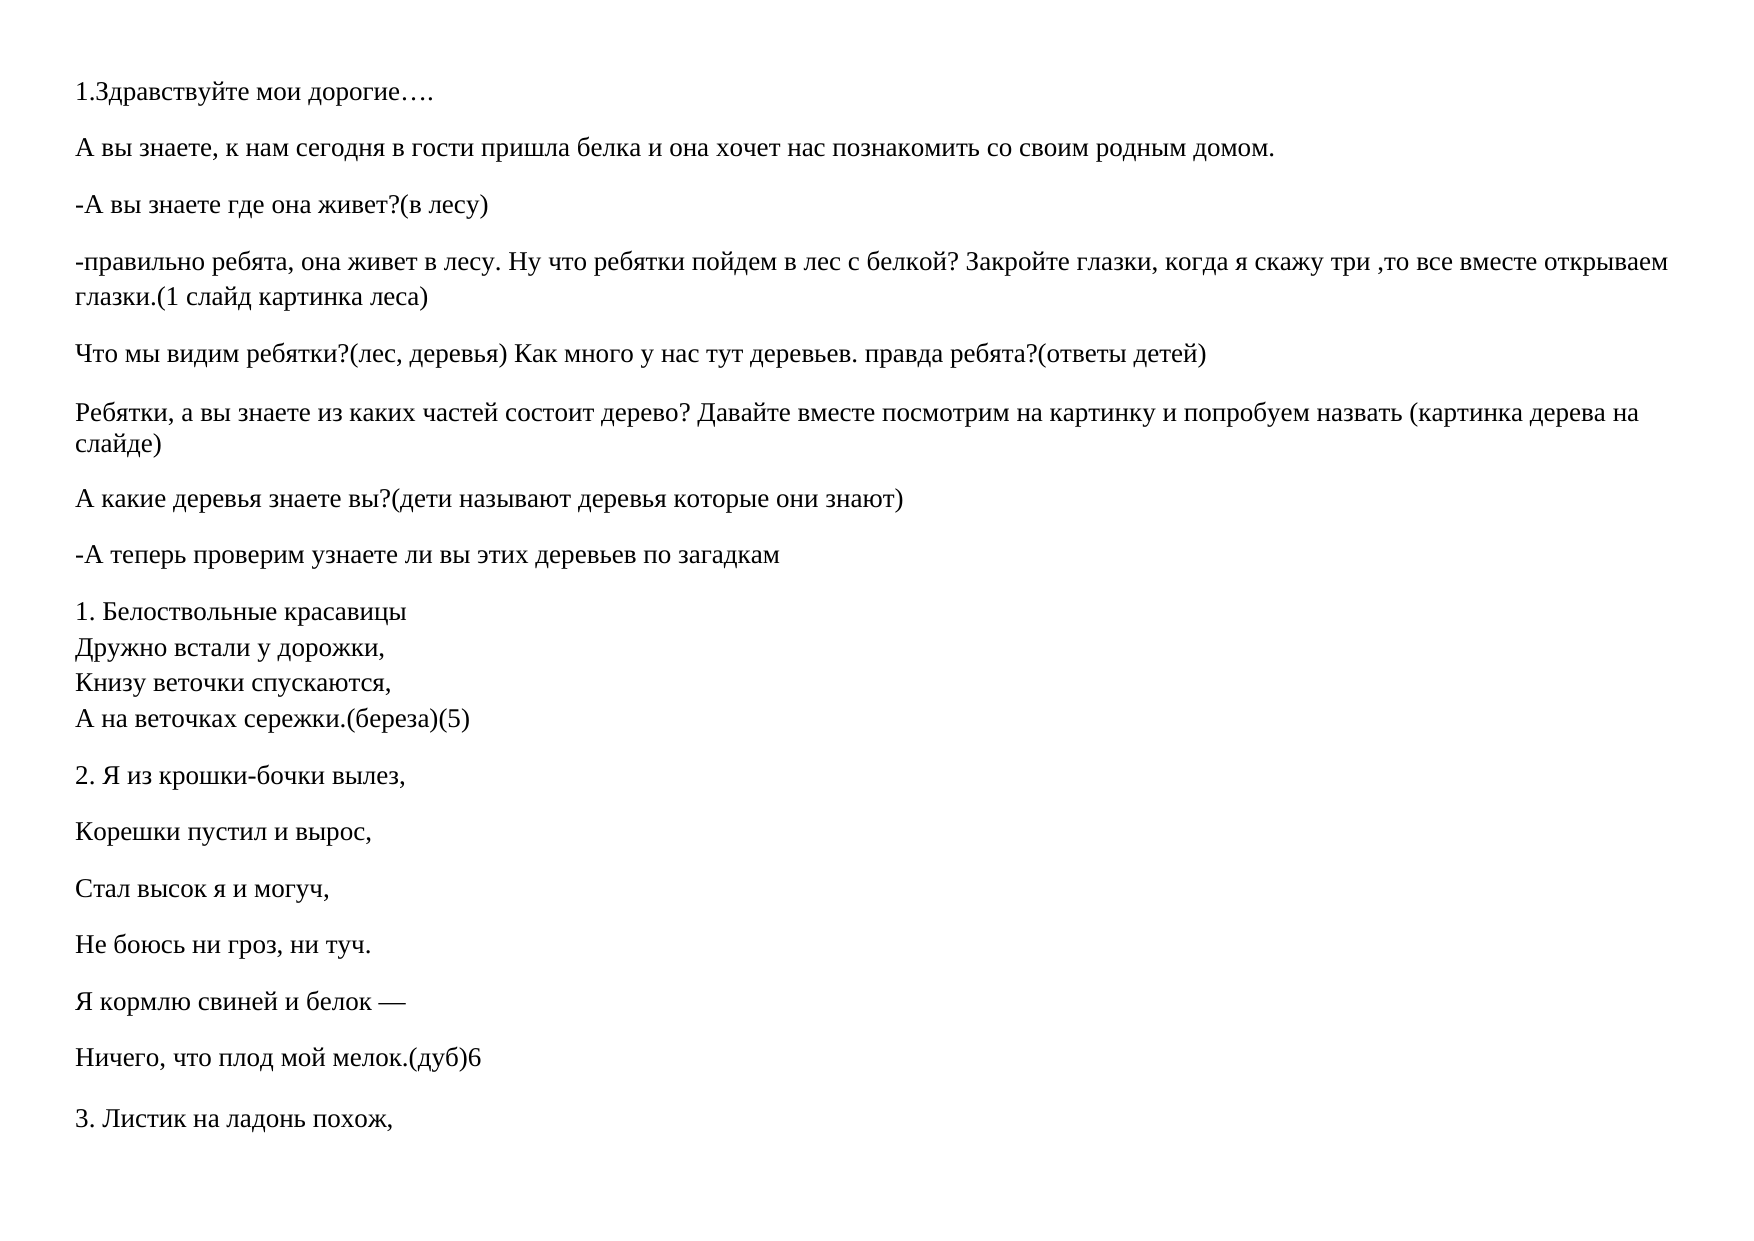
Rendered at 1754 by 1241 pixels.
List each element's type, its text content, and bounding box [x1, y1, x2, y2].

text -А вы знаете где она живет?(в лесу) [75, 188, 1679, 219]
text Не боюсь ни гроз, ни туч. [75, 928, 1679, 959]
text -правильно ребята, она живет в лесу. Ну что ребятки пойдем в лес с белкой? Закройте глазки, когда я скажу три ,то все вместе открываем глазки.(1 слайд картинка леса) [75, 245, 1679, 312]
text 1. Белоствольные красавицы Дружно встали у дорожки, Книзу веточки спускаются, А на веточках сережки.(береза)(5) [75, 595, 1679, 733]
text -А теперь проверим узнаете ли вы этих деревьев по загадкам [75, 538, 1679, 569]
text 2. Я из крошки-бочки вылез, [75, 759, 1679, 790]
text А вы знаете, к нам сегодня в гости пришла белка и она хочет нас познакомить со своим родным домом. [75, 132, 1679, 163]
text Что мы видим ребятки?(лес, деревья) Как много у нас тут деревьев. правда ребята?(ответы детей) [75, 337, 1679, 368]
text 1.Здравствуйте мои дорогие…. [75, 75, 1679, 106]
text Я кормлю свиней и белок — [75, 985, 1679, 1016]
text Корешки пустил и вырос, [75, 815, 1679, 846]
text Стал высок я и могуч, [75, 872, 1679, 903]
text Ребятки, а вы знаете из каких частей состоит дерево? Давайте вместе посмотрим на картинку и попробуем назвать (картинка дерева на слайде) [75, 396, 1679, 458]
text А какие деревья знаете вы?(дети называют деревья которые они знают) [75, 482, 1679, 513]
text Ничего, что плод мой мелок.(дуб)6 [75, 1042, 1679, 1073]
text 3. Листик на ладонь похож, [75, 1098, 1679, 1134]
